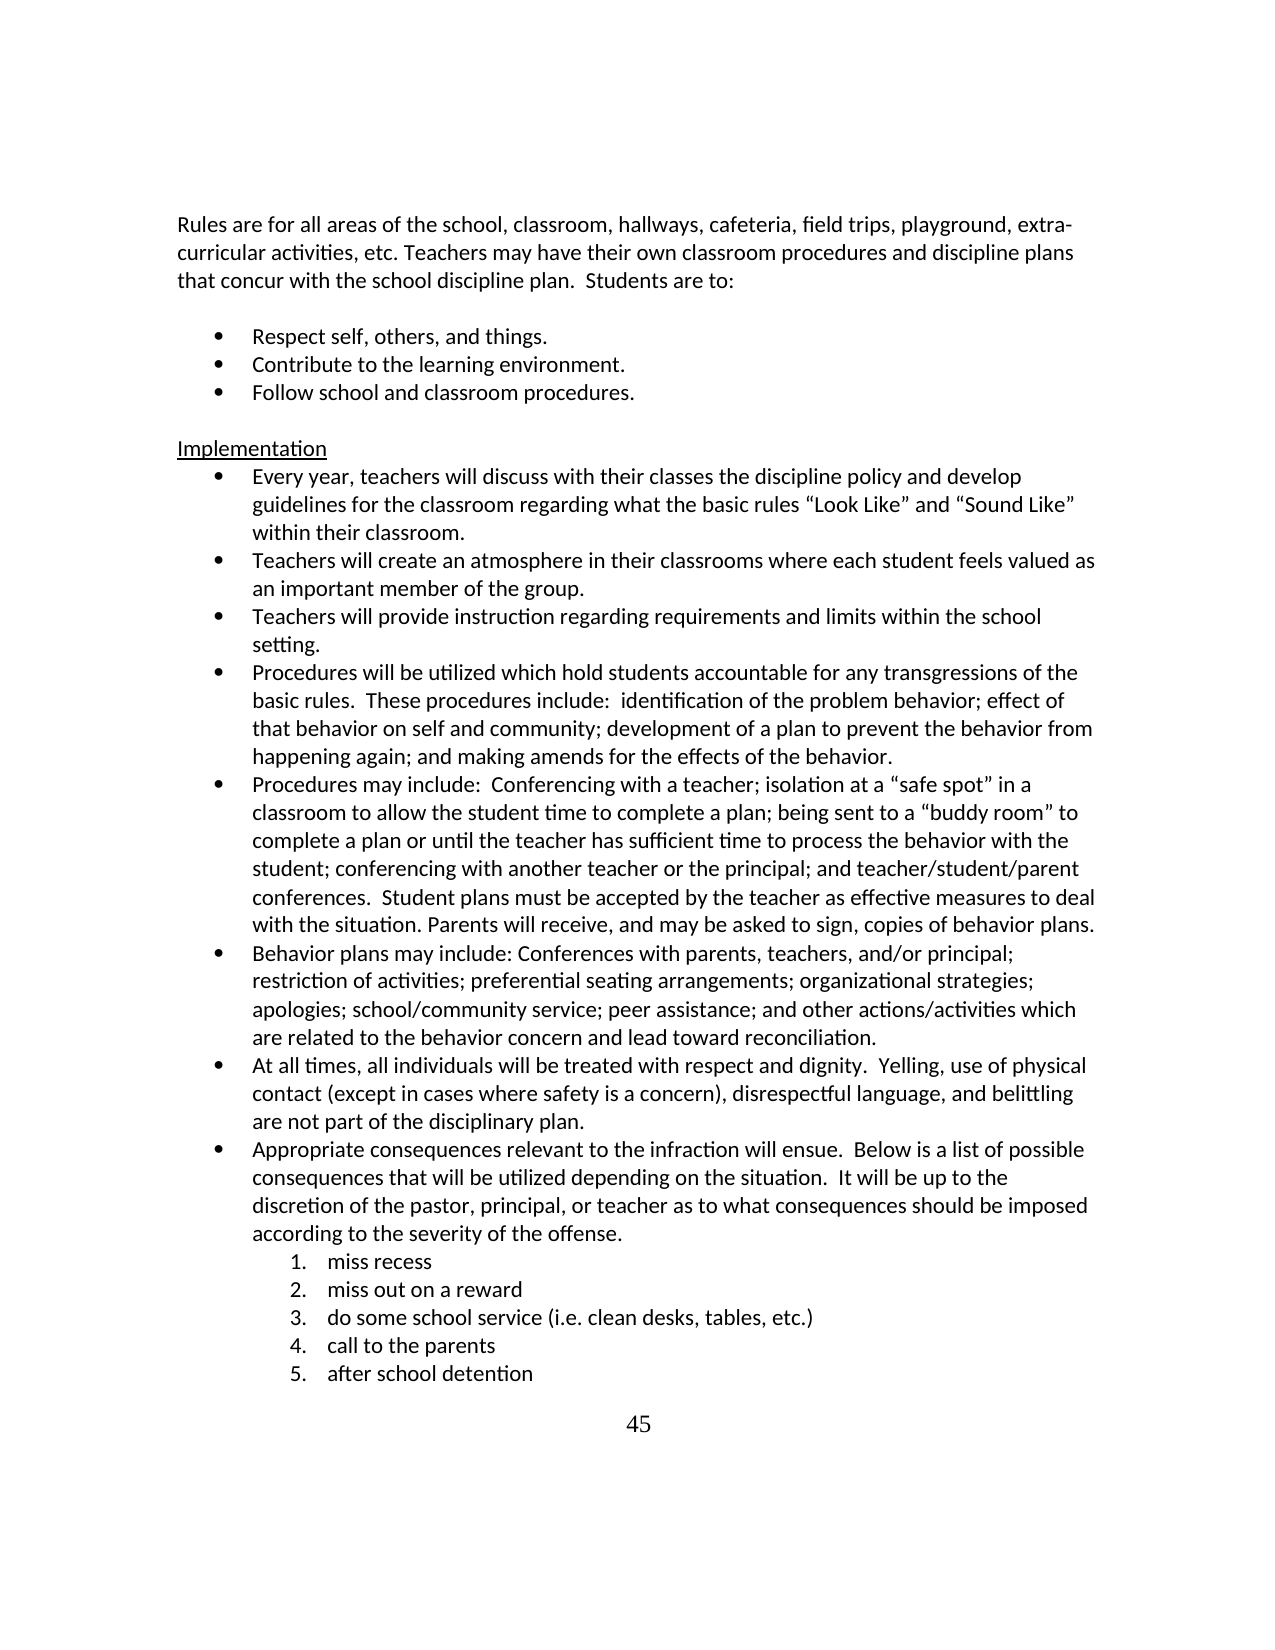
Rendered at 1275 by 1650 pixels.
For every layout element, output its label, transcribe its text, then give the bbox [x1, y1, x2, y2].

list do some school service (i.e. clean desks, tables, etc.) [289, 1303, 1100, 1331]
list Procedures will be utilized which hold students accountable for any transgressions of the basic rules. These procedures include: identification of the problem behavior; effect of that behavior on self and community; development of a plan to prevent the behavior from happening again; and making amends for the effects of the behavior. [214, 658, 1100, 771]
list Every year, teachers will discuss with their classes the discipline policy and develop guidelines for the classroom regarding what the basic rules “Look Like” and “Sound Like” within their classroom. [214, 462, 1100, 546]
list Teachers will create an atmosphere in their classrooms where each student feels valued as an important member of the group. [214, 546, 1100, 602]
list Follow school and classroom procedures. [214, 378, 1100, 406]
list call to the parents [289, 1331, 1100, 1359]
list Contribute to the learning environment. [214, 350, 1100, 378]
list Teachers will provide instruction regarding requirements and limits within the school setting. [214, 602, 1100, 658]
list miss out on a reward [289, 1275, 1100, 1303]
text Implementation [177, 434, 1100, 462]
list At all times, all individuals will be treated with respect and dignity. Yelling, use of physical contact (except in cases where safety is a concern), disrespectful language, and belittling are not part of the disciplinary plan. [214, 1051, 1100, 1135]
list miss recess [289, 1247, 1100, 1275]
list Behavior plans may include: Conferences with parents, teachers, and/or principal; restriction of activities; preferential seating arrangements; organizational strategies; apologies; school/community service; peer assistance; and other actions/activities which are related to the behavior concern and lead toward reconciliation. [214, 939, 1100, 1051]
list Procedures may include: Conferencing with a teacher; isolation at a “safe spot” in a classroom to allow the student time to complete a plan; being sent to a “buddy room” to complete a plan or until the teacher has sufficient time to process the behavior with the student; conferencing with another teacher or the principal; and teacher/student/parent conferences. Student plans must be accepted by the teacher as effective measures to deal with the situation. Parents will receive, and may be asked to sign, copies of behavior plans. [214, 771, 1100, 939]
list Respect self, others, and things. [214, 322, 1100, 350]
text Rules are for all areas of the school, classroom, hallways, cafeteria, field trips, playground, extra-curricular activities, etc. Teachers may have their own classroom procedures and discipline plans that concur with the school discipline plan. Students are to: [177, 210, 1100, 294]
list Appropriate consequences relevant to the infraction will ensue. Below is a list of possible consequences that will be utilized depending on the situation. It will be up to the discretion of the pastor, principal, or teacher as to what consequences should be imposed according to the severity of the offense. [214, 1135, 1100, 1247]
list after school detention [289, 1359, 1100, 1387]
